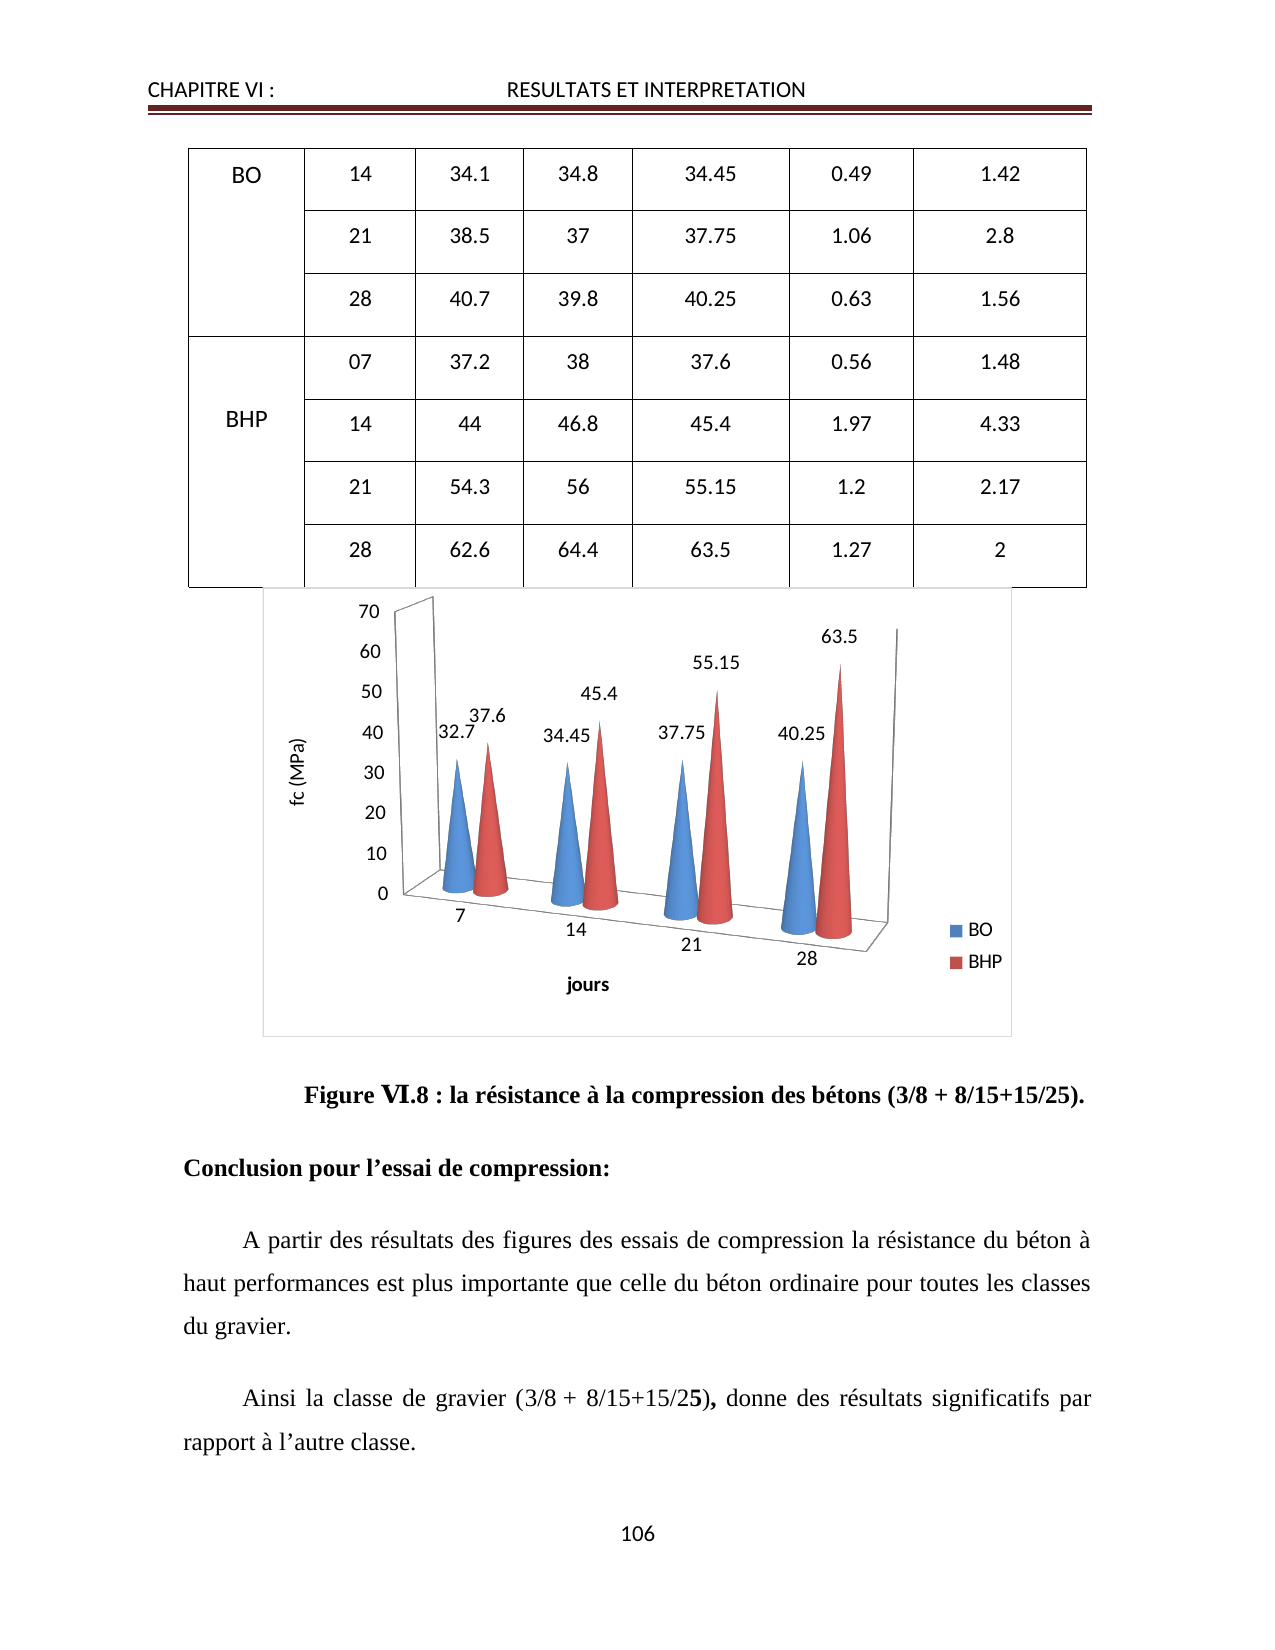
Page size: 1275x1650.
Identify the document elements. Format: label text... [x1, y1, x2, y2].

text Figure Ⅵ.8 : la résistance à la compression des bétons (3/8 + 8/15+15/25). [148, 1080, 1092, 1109]
table_cell 0.63 [790, 274, 913, 336]
table_cell 44 [416, 400, 523, 461]
table_cell 1.97 [790, 400, 913, 461]
table_cell 14 [305, 400, 415, 461]
table_cell BO [189, 149, 304, 336]
table_cell 34.45 [633, 149, 789, 210]
table_cell 55.15 [633, 462, 789, 524]
table_cell 40.7 [416, 274, 523, 336]
text Ainsi la classe de gravier (3/8 + 8/15+15/25), donne des résultats significatifs par rapport à l’autre classe. [183, 1383, 1092, 1455]
table_cell 56 [524, 462, 632, 524]
table_cell 38.5 [416, 211, 523, 273]
table_cell 37.75 [633, 211, 789, 273]
table_cell 1.56 [914, 274, 1086, 336]
table_cell 28 [305, 525, 415, 587]
table_cell 38 [524, 337, 632, 398]
table_cell 28 [305, 274, 415, 336]
table_cell 2.17 [914, 462, 1086, 524]
table_cell BHP [189, 337, 304, 587]
table_cell 37.2 [416, 337, 523, 398]
table_cell 1.27 [790, 525, 913, 587]
table_cell 2 [914, 525, 1086, 587]
table_cell 1.06 [790, 211, 913, 273]
table_cell 14 [305, 149, 415, 210]
table_cell 21 [305, 211, 415, 273]
table_cell 4.33 [914, 400, 1086, 461]
table_cell 46.8 [524, 400, 632, 461]
table_cell 64.4 [524, 525, 632, 587]
table_cell 1.48 [914, 337, 1086, 398]
text Conclusion pour l’essai de compression: [183, 1153, 1092, 1181]
table_cell 63.5 [633, 525, 789, 587]
table_cell 2.8 [914, 211, 1086, 273]
table_cell 62.6 [416, 525, 523, 587]
table_cell 34.8 [524, 149, 632, 210]
table_cell 37.6 [633, 337, 789, 398]
table_cell 1.2 [790, 462, 913, 524]
table_cell 07 [305, 337, 415, 398]
table_cell 1.42 [914, 149, 1086, 210]
table_cell 0.56 [790, 337, 913, 398]
table_cell 40.25 [633, 274, 789, 336]
table_cell 54.3 [416, 462, 523, 524]
table_cell 45.4 [633, 400, 789, 461]
table_cell 34.1 [416, 149, 523, 210]
table_cell 0.49 [790, 149, 913, 210]
table_cell 39.8 [524, 274, 632, 336]
table_cell 37 [524, 211, 632, 273]
table_cell 21 [305, 462, 415, 524]
text A partir des résultats des figures des essais de compression la résistance du béton à haut performances est plus importante que celle du béton ordinaire pour toutes les classes du gravier. [183, 1225, 1092, 1340]
